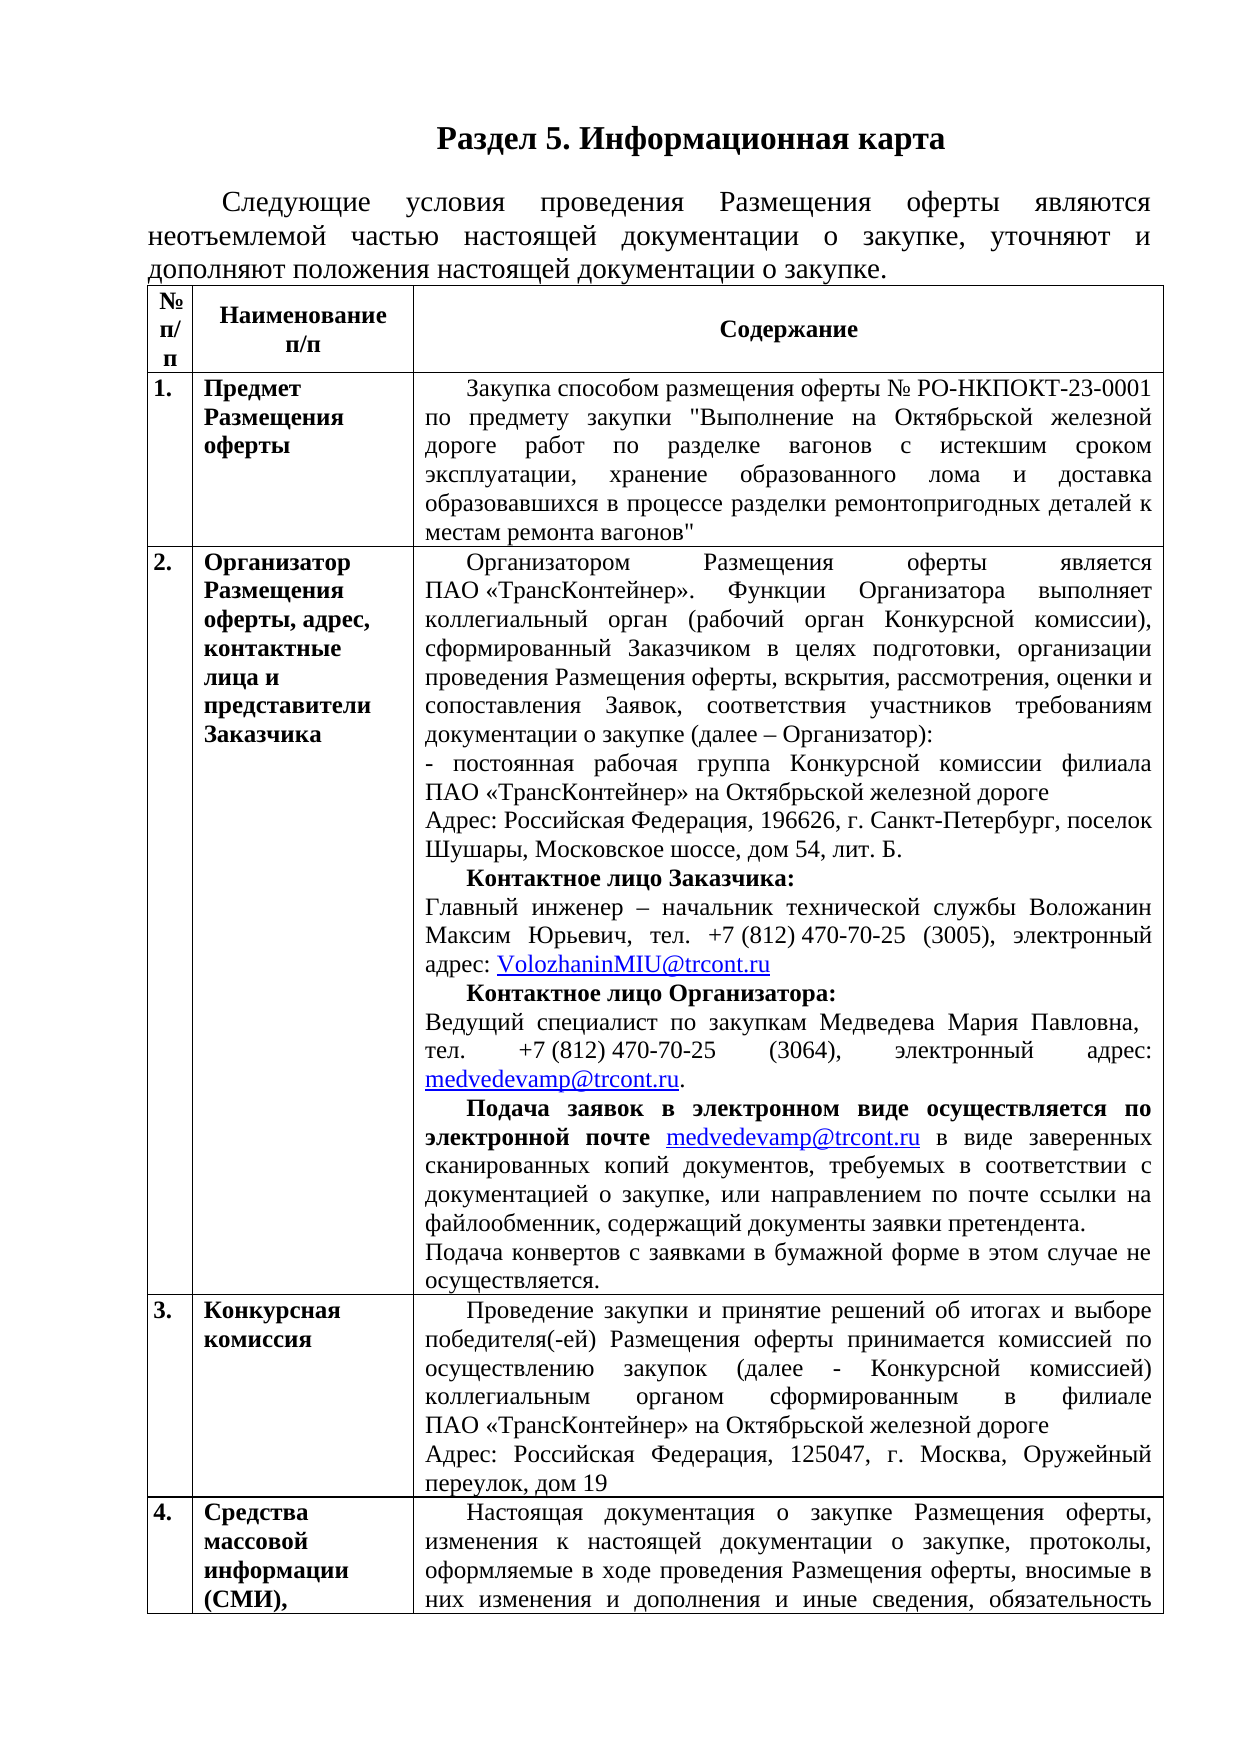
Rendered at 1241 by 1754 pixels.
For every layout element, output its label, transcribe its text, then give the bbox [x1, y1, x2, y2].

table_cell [414, 1498, 1163, 1612]
table_cell Проведение закупки и принятие решений об итогах и выборе победителя(-ей) Размещения оферты принимается комиссией по осуществлению закупок (далее - Конкурсной комиссией) коллегиальным органом сформированным в филиале ПАО «ТрансКонтейнер» на Октябрьской железной дороге Адрес: Российская Федерация, 125047, г. Москва, Оружейный переулок, дом 19 [414, 1295, 1163, 1496]
list Следующие условия проведения Размещения оферты являются неотъемлемой частью настоящей документации о закупке, уточняют и дополняют положения настоящей документации о закупке. [148, 184, 1152, 285]
table_cell 3. [148, 1295, 192, 1496]
table_header Содержание [414, 286, 1163, 372]
table_cell 4. [148, 1498, 192, 1612]
table_cell Организатор Размещения оферты, адрес, контактные лица и представители Заказчика [193, 547, 413, 1294]
table_cell 2. [148, 547, 192, 1294]
table_cell Закупка способом размещения оферты № РО-НКПОКТ-23-0001 по предмету закупки "Выполнение на Октябрьской железной дороге работ по разделке вагонов с истекшим сроком эксплуатации, хранение образованного лома и доставка образовавшихся в процессе разделки ремонтопригодных деталей к местам ремонта вагонов" [414, 373, 1163, 546]
text Раздел 5. Информационная карта [222, 118, 1152, 156]
table_header №п/п [148, 286, 192, 372]
table_cell 1. [148, 373, 192, 546]
table_cell Предмет Размещения оферты [193, 373, 413, 546]
table_header Наименование п/п [193, 286, 413, 372]
table_cell Организатором Размещения оферты является ПАО «ТрансКонтейнер». Функции Организатора выполняет коллегиальный орган (рабочий орган Конкурсной комиссии), сформированный Заказчиком в целях подготовки, организации проведения Размещения оферты, вскрытия, рассмотрения, оценки и сопоставления Заявок, соответствия участников требованиям документации о закупке (далее – Организатор): - постоянная рабочая группа Конкурсной комиссии филиала ПАО «ТрансКонтейнер» на Октябрьской железной дороге Адрес: Российская Федерация, 196626, г. Санкт-Петербург, поселок Шушары, Московское шоссе, дом 54, лит. Б. Контактное лицо Заказчика: Главный инженер – начальник технической службы Воложанин Максим Юрьевич, тел. +7 (812) 470-70-25 (3005), электронный адрес: VolozhaninMIU@trcont.ru Контактное лицо Организатора: Ведущий специалист по закупкам Медведева Мария Павловна, тел. +7 (812) 470-70-25 (3064), электронный адрес: medvedevamp@trcont.ru. Подача заявок в электронном виде осуществляется по электронной почте medvedevamp@trcont.ru в виде заверенных сканированных копий документов, требуемых в соответствии с документацией о закупке, или направлением по почте ссылки на файлообменник, содержащий документы заявки претендента. Подача конвертов с заявками в бумажной форме в этом случае не осуществляется. [414, 547, 1163, 1294]
table_cell Конкурсная комиссия [193, 1295, 413, 1496]
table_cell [193, 1498, 413, 1612]
